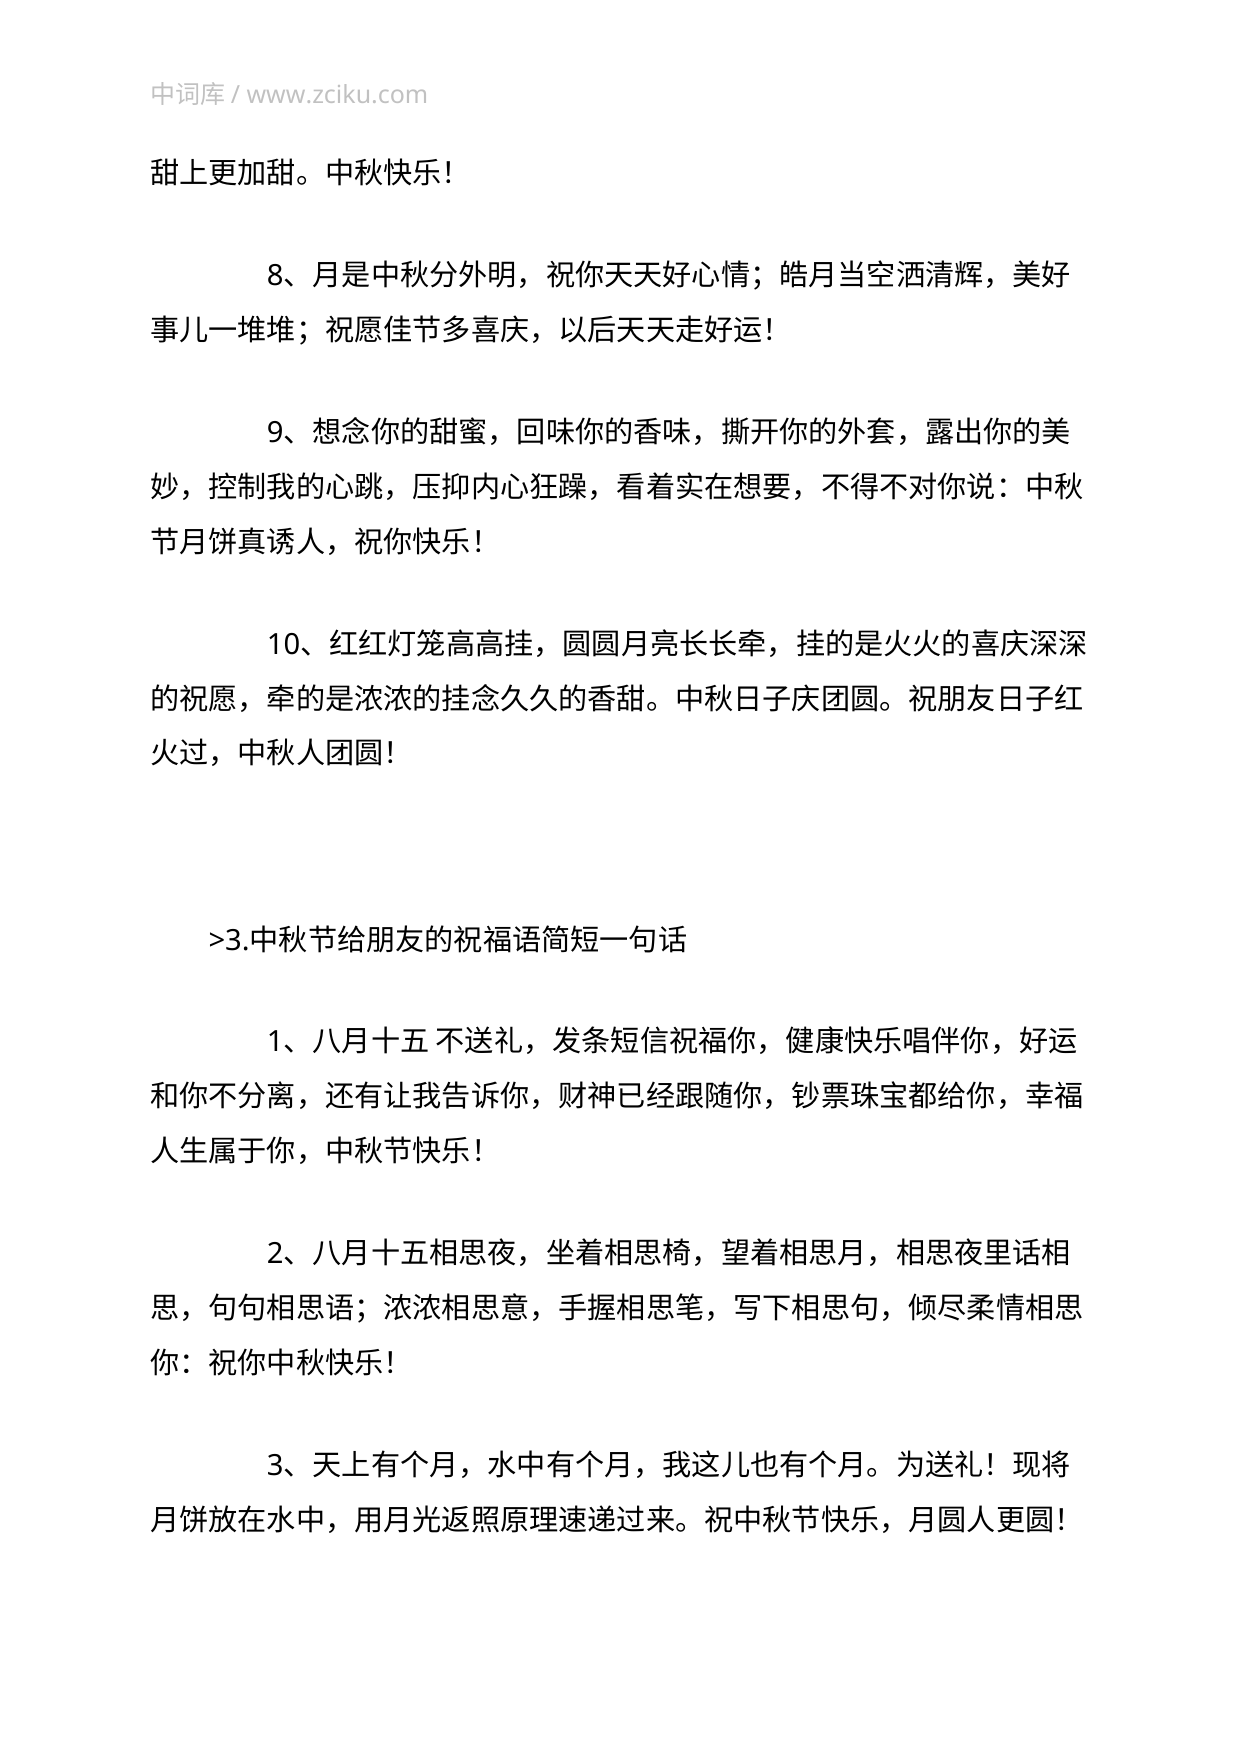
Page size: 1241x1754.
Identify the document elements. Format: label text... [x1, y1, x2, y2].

text >3.中秋节给朋友的祝福语简短一句话 [150, 916, 1090, 958]
text 1、八月十五 不送礼，发条短信祝福你，健康快乐唱伴你，好运和你不分离，还有让我告诉你，财神已经跟随你，钞票珠宝都给你，幸福人生属于你，中秋节快乐！ [150, 1018, 1090, 1170]
text 8、月是中秋分外明，祝你天天好心情；皓月当空洒清辉，美好事儿一堆堆；祝愿佳节多喜庆，以后天天走好运！ [150, 252, 1090, 349]
text 9、想念你的甜蜜，回味你的香味，撕开你的外套，露出你的美妙，控制我的心跳，压抑内心狂躁，看着实在想要，不得不对你说：中秋节月饼真诱人，祝你快乐！ [150, 408, 1090, 561]
text 3、天上有个月，水中有个月，我这儿也有个月。为送礼！现将月饼放在水中，用月光返照原理速递过来。祝中秋节快乐，月圆人更圆！ [150, 1441, 1090, 1539]
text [150, 150, 1090, 192]
text 2、八月十五相思夜，坐着相思椅，望着相思月，相思夜里话相思，句句相思语；浓浓相思意，手握相思笔，写下相思句，倾尽柔情相思你：祝你中秋快乐！ [150, 1230, 1090, 1382]
text 10、红红灯笼高高挂，圆圆月亮长长牵，挂的是火火的喜庆深深的祝愿，牵的是浓浓的挂念久久的香甜。中秋日子庆团圆。祝朋友日子红火过，中秋人团圆！ [150, 620, 1090, 772]
